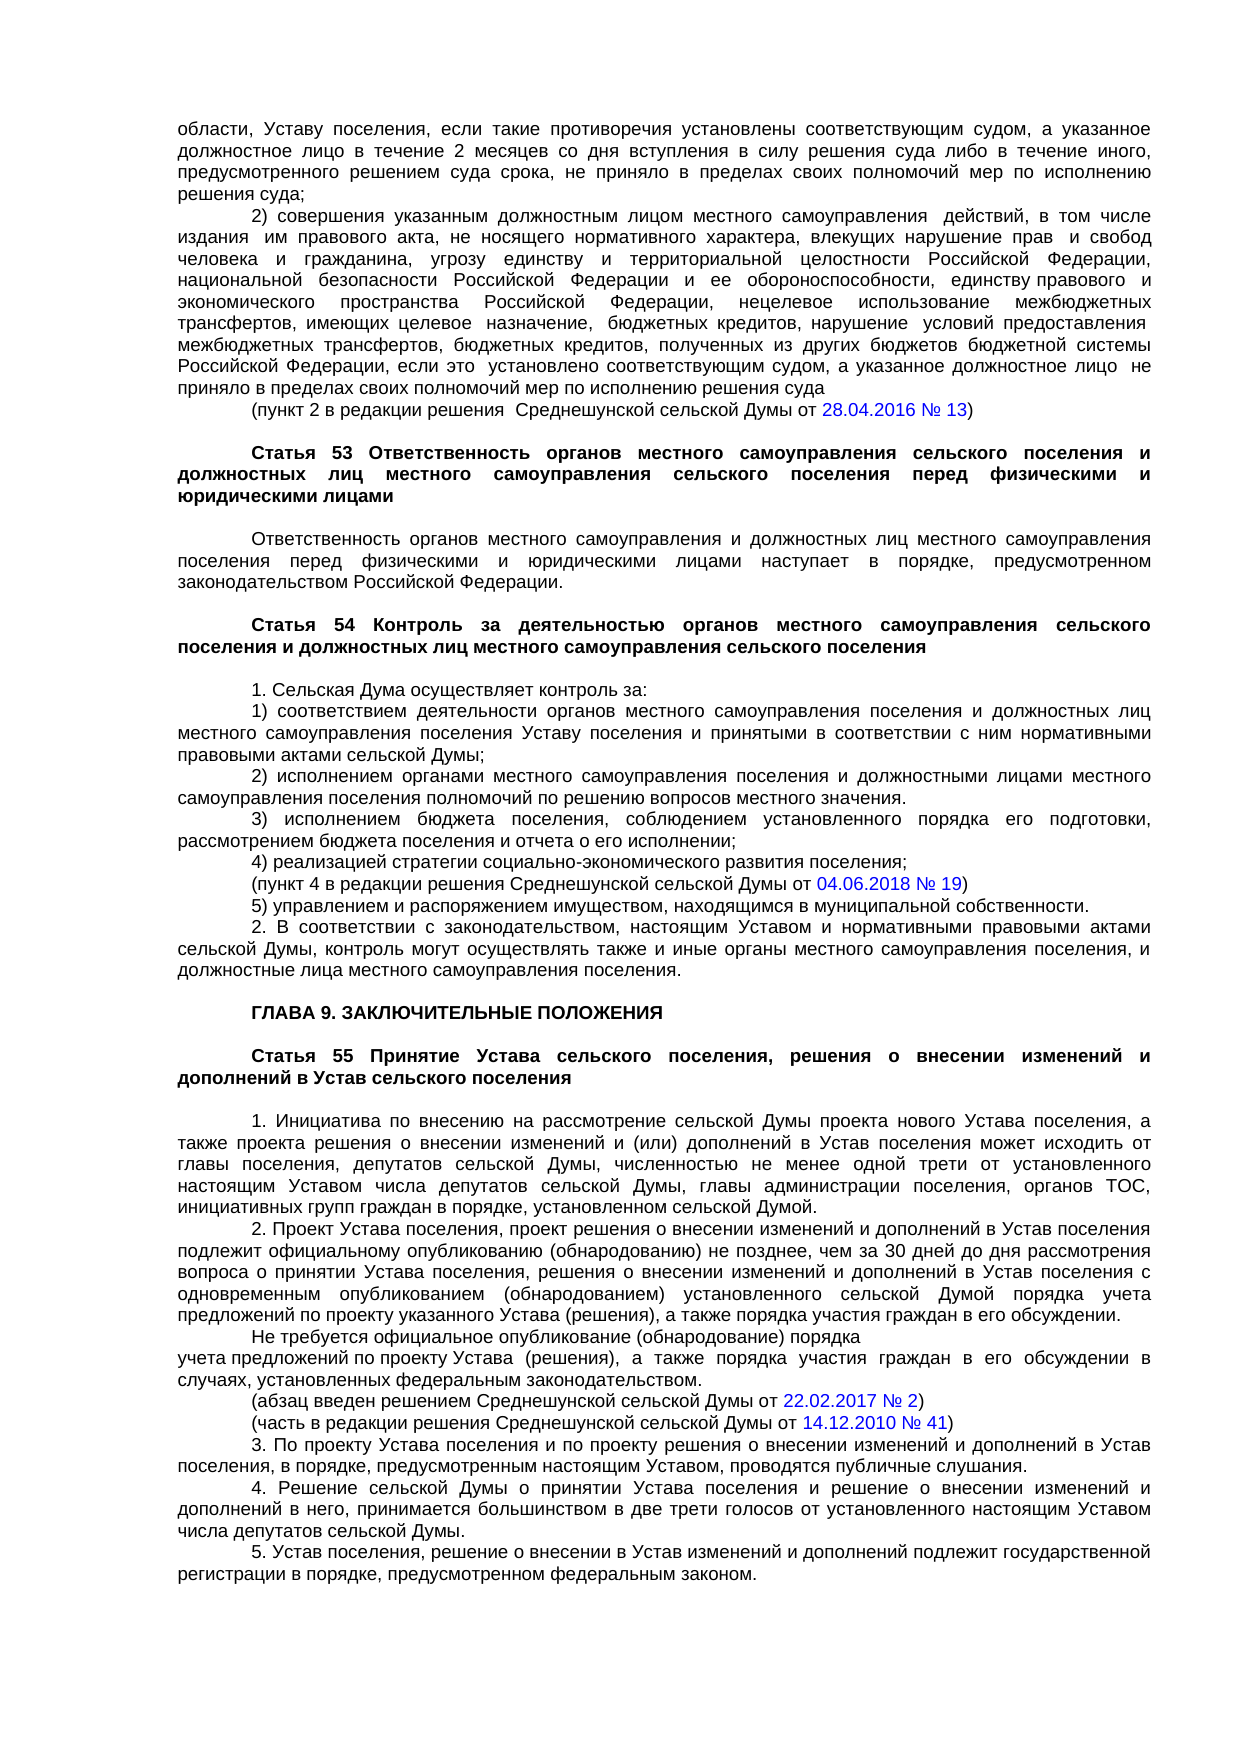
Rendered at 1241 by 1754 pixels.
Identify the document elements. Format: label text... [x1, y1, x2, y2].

text (пункт 4 в редакции решения Среднешунской сельской Думы от 04.06.2018 № 19) [177, 873, 1152, 894]
text (абзац введен решением Среднешунской сельской Думы от 22.02.2017 № 2) [177, 1390, 1152, 1412]
text Статья 53 Ответственность органов местного самоуправления сельского поселения и должностных лиц местного самоуправления сельского поселения перед физическими и юридическими лицами [177, 442, 1152, 506]
text ГЛАВА 9. ЗАКЛЮЧИТЕЛЬНЫЕ ПОЛОЖЕНИЯ [177, 1002, 1152, 1024]
text 2. В соответствии с законодательством, настоящим Уставом и нормативными правовыми актами сельской Думы, контроль могут осуществлять также и иные органы местного самоуправления поселения, и должностные лица местного самоуправления поселения. [177, 916, 1152, 981]
text 1. Инициатива по внесению на рассмотрение сельской Думы проекта нового Устава поселения, а также проекта решения о внесении изменений и (или) дополнений в Устав поселения может исходить от главы поселения, депутатов сельской Думы, численностью не менее одной трети от установленного настоящим Уставом числа депутатов сельской Думы, главы администрации поселения, органов ТОС, инициативных групп граждан в порядке, установленном сельской Думой. [177, 1110, 1152, 1218]
text Статья 54 Контроль за деятельностью органов местного самоуправления сельского поселения и должностных лиц местного самоуправления сельского поселения [177, 614, 1152, 657]
text 4. Решение сельской Думы о принятии Устава поселения и решение о внесении изменений и дополнений в него, принимается большинством в две трети голосов от установленного настоящим Уставом числа депутатов сельской Думы. [177, 1477, 1152, 1541]
text 2) совершения указанным должностным лицом местного самоуправления действий, в том числе издания им правового акта, не носящего нормативного характера, влекущих нарушение прав и свобод человека и гражданина, угрозу единству и территориальной целостности Российской Федерации, национальной безопасности Российской Федерации и ее обороноспособности, единству правового и экономического пространства Российской Федерации, нецелевое использование межбюджетных трансфертов, имеющих целевое назначение, бюджетных кредитов, нарушение условий предоставления межбюджетных трансфертов, бюджетных кредитов, полученных из других бюджетов бюджетной системы Российской Федерации, если это установлено соответствующим судом, а указанное должностное лицо не приняло в пределах своих полномочий мер по исполнению решения суда [177, 204, 1152, 398]
text 3) исполнением бюджета поселения, соблюдением установленного порядка его подготовки, рассмотрением бюджета поселения и отчета о его исполнении; [177, 808, 1152, 851]
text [177, 118, 1152, 204]
text 1. Сельская Дума осуществляет контроль за: [177, 679, 1152, 700]
text 2. Проект Устава поселения, проект решения о внесении изменений и дополнений в Устав поселения подлежит официальному опубликованию (обнародованию) не позднее, чем за 30 дней до дня рассмотрения вопроса о принятии Устава поселения, решения о внесении изменений и дополнений в Устав поселения с одновременным опубликованием (обнародованием) установленного сельской Думой порядка учета предложений по проекту указанного Устава (решения), а также порядка участия граждан в его обсуждении. [177, 1218, 1152, 1326]
text 5) управлением и распоряжением имуществом, находящимся в муниципальной собственности. [177, 894, 1152, 916]
text Статья 55 Принятие Устава сельского поселения, решения о внесении изменений и дополнений в Устав сельского поселения [177, 1045, 1152, 1088]
text 3. По проекту Устава поселения и по проекту решения о внесении изменений и дополнений в Устав поселения, в порядке, предусмотренным настоящим Уставом, проводятся публичные слушания. [177, 1433, 1152, 1477]
text 5. Устав поселения, решение о внесении в Устав изменений и дополнений подлежит государственной регистрации в порядке, предусмотренном федеральным законом. [177, 1541, 1152, 1584]
text (пункт 2 в редакции решения Среднешунской сельской Думы от 28.04.2016 № 13) [177, 398, 1152, 420]
text Ответственность органов местного самоуправления и должностных лиц местного самоуправления поселения перед физическими и юридическими лицами наступает в порядке, предусмотренном законодательством Российской Федерации. [177, 528, 1152, 592]
text 2) исполнением органами местного самоуправления поселения и должностными лицами местного самоуправления поселения полномочий по решению вопросов местного значения. [177, 765, 1152, 808]
text 1) соответствием деятельности органов местного самоуправления поселения и должностных лиц местного самоуправления поселения Уставу поселения и принятыми в соответствии с ним нормативными правовыми актами сельской Думы; [177, 700, 1152, 765]
text (часть в редакции решения Среднешунской сельской Думы от 14.12.2010 № 41) [177, 1412, 1152, 1433]
text 4) реализацией стратегии социально-экономического развития поселения; [177, 851, 1152, 873]
text Не требуется официальное опубликование (обнародование) порядка учета предложений по проекту Устава (решения), а также порядка участия граждан в его обсуждении в случаях, установленных федеральным законодательством. [177, 1326, 1152, 1390]
